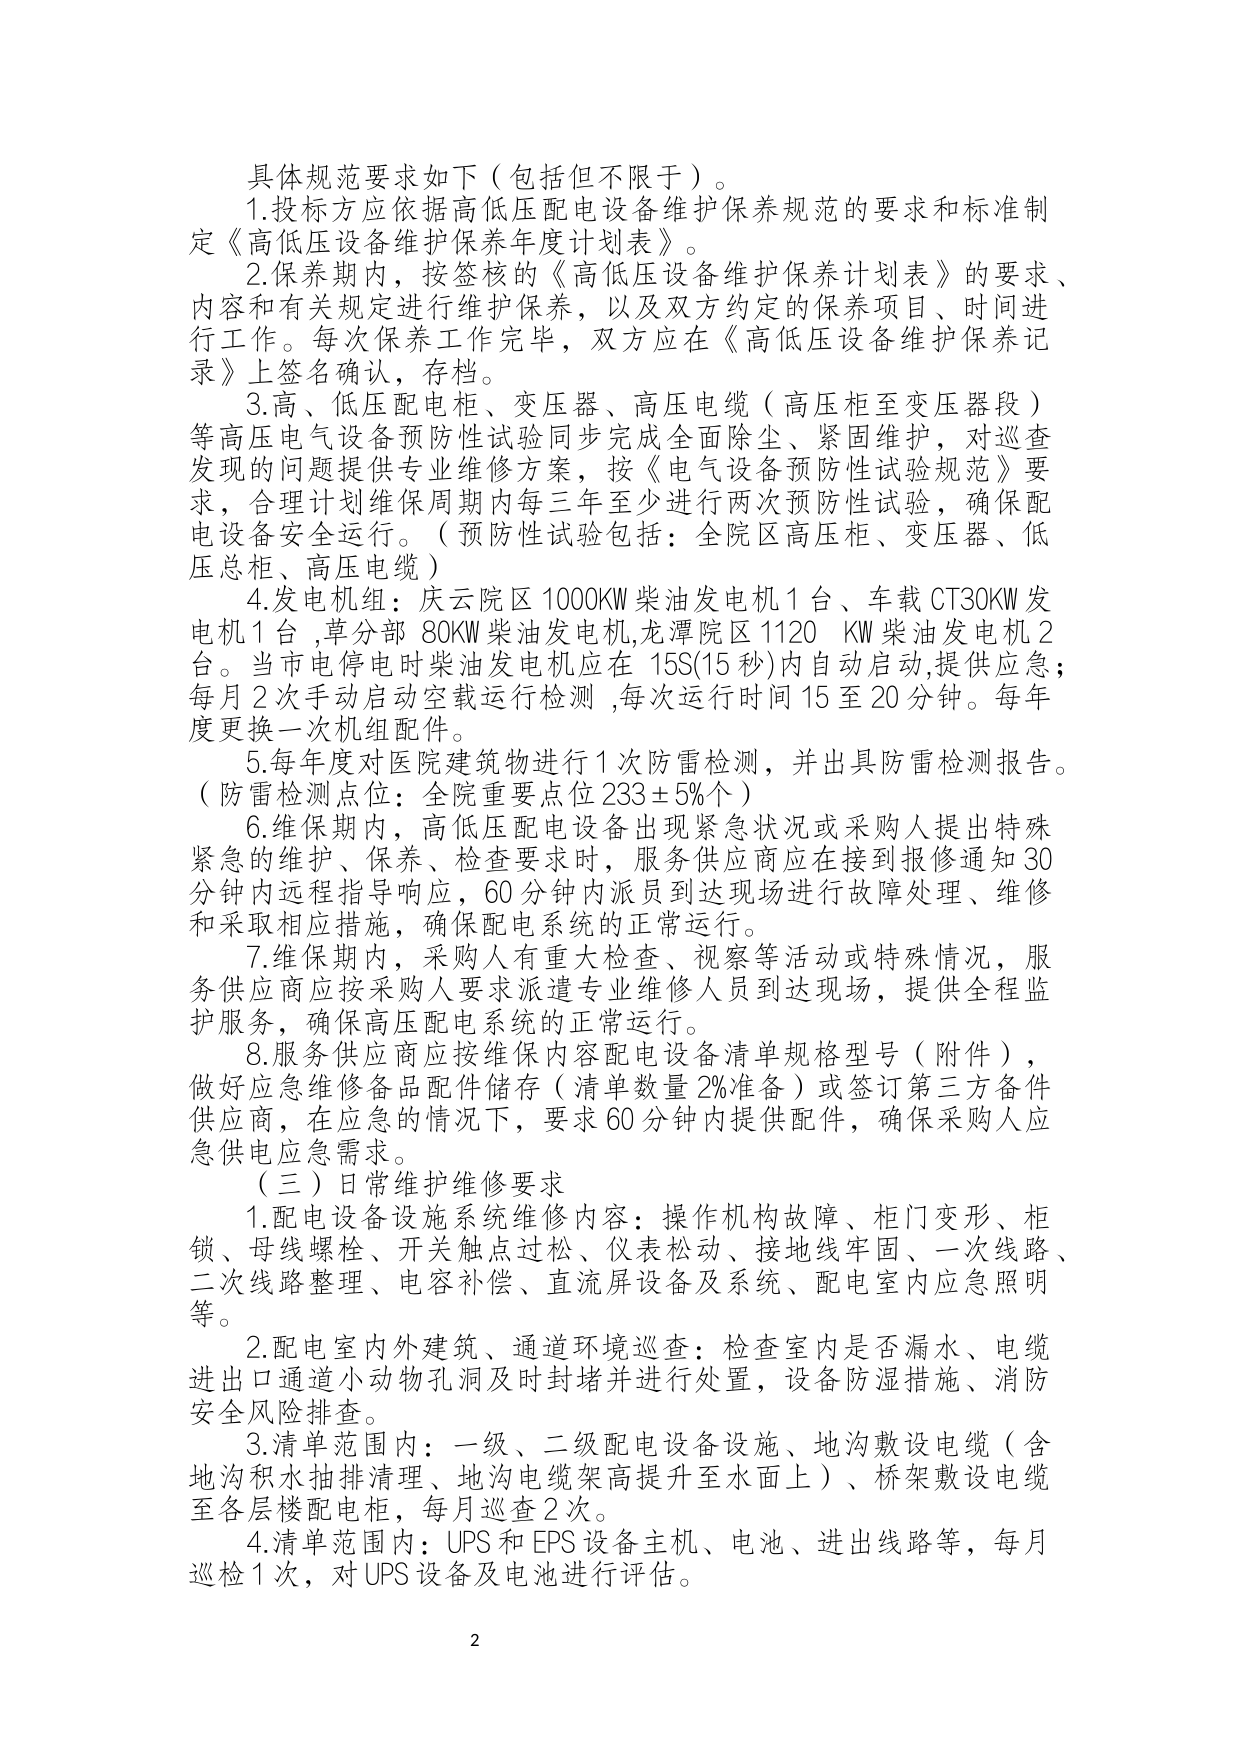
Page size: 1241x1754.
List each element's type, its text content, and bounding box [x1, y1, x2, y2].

text 4.清单范围内：UPS和EPS设备主机、电池、进出线路等，每月巡检1次，对UPS设备及电池进行评估。 [187, 1527, 1053, 1592]
text 3.清单范围内：一级、二级配电设备设施、地沟敷设电缆（含地沟积水抽排清理、地沟电缆架高提升至水面上）、桥架敷设电缆至各层楼配电柜，每月巡查2次。 [187, 1429, 1053, 1527]
text 7.维保期内，采购人有重大检查、视察等活动或特殊情况，服务供应商应按采购人要求派遣专业维修人员到达现场，提供全程监护服务，确保高压配电系统的正常运行。 [187, 942, 1053, 1039]
text 4.发电机组：庆云院区1000KW柴油发电机1台、车载CT30KW发电机1台 ,草分部 80KW柴油发电机,龙潭院区1120 KW柴油发电机2台。当市电停电时柴油发电机应在 15S(15秒)内自动启动,提供应急；每月2次手动启动空载运行检测 ,每次运行时间15至20分钟。每年度更换一次机组配件。 [187, 584, 1053, 747]
text 1.投标方应依据高低压配电设备维护保养规范的要求和标准制定《高低压设备维护保养年度计划表》。 [187, 194, 1053, 259]
text 2.保养期内，按签核的《高低压设备维护保养计划表》的要求、内容和有关规定进行维护保养，以及双方约定的保养项目、时间进行工作。每次保养工作完毕，双方应在《高低压设备维护保养记录》上签名确认，存档。 [187, 259, 1053, 389]
text （三）日常维护维修要求 [187, 1169, 1053, 1202]
text 8.服务供应商应按维保内容配电设备清单规格型号（附件），做好应急维修备品配件储存（清单数量2%准备）或签订第三方备件供应商，在应急的情况下，要求60分钟内提供配件，确保采购人应急供电应急需求。 [187, 1039, 1053, 1169]
text 1.配电设备设施系统维修内容：操作机构故障、柜门变形、柜锁、母线螺栓、开关触点过松、仪表松动、接地线牢固、一次线路、二次线路整理、电容补偿、直流屏设备及系统、配电室内应急照明等。 [187, 1202, 1053, 1332]
text 5.每年度对医院建筑物进行1次防雷检测，并出具防雷检测报告。（防雷检测点位：全院重要点位233±5%个） [187, 747, 1053, 812]
text 6.维保期内，高低压配电设备出现紧急状况或采购人提出特殊紧急的维护、保养、检查要求时，服务供应商应在接到报修通知30分钟内远程指导响应，60分钟内派员到达现场进行故障处理、维修和采取相应措施，确保配电系统的正常运行。 [187, 812, 1053, 942]
list 具体规范要求如下（包括但不限于）。 [187, 162, 1053, 194]
text 3.高、低压配电柜、变压器、高压电缆（高压柜至变压器段）等高压电气设备预防性试验同步完成全面除尘、紧固维护，对巡查发现的问题提供专业维修方案，按《电气设备预防性试验规范》要求，合理计划维保周期内每三年至少进行两次预防性试验，确保配电设备安全运行。（预防性试验包括：全院区高压柜、变压器、低压总柜、高压电缆） [187, 389, 1053, 584]
text 2.配电室内外建筑、通道环境巡查：检查室内是否漏水、电缆进出口通道小动物孔洞及时封堵并进行处置，设备防湿措施、消防安全风险排查。 [187, 1332, 1053, 1429]
